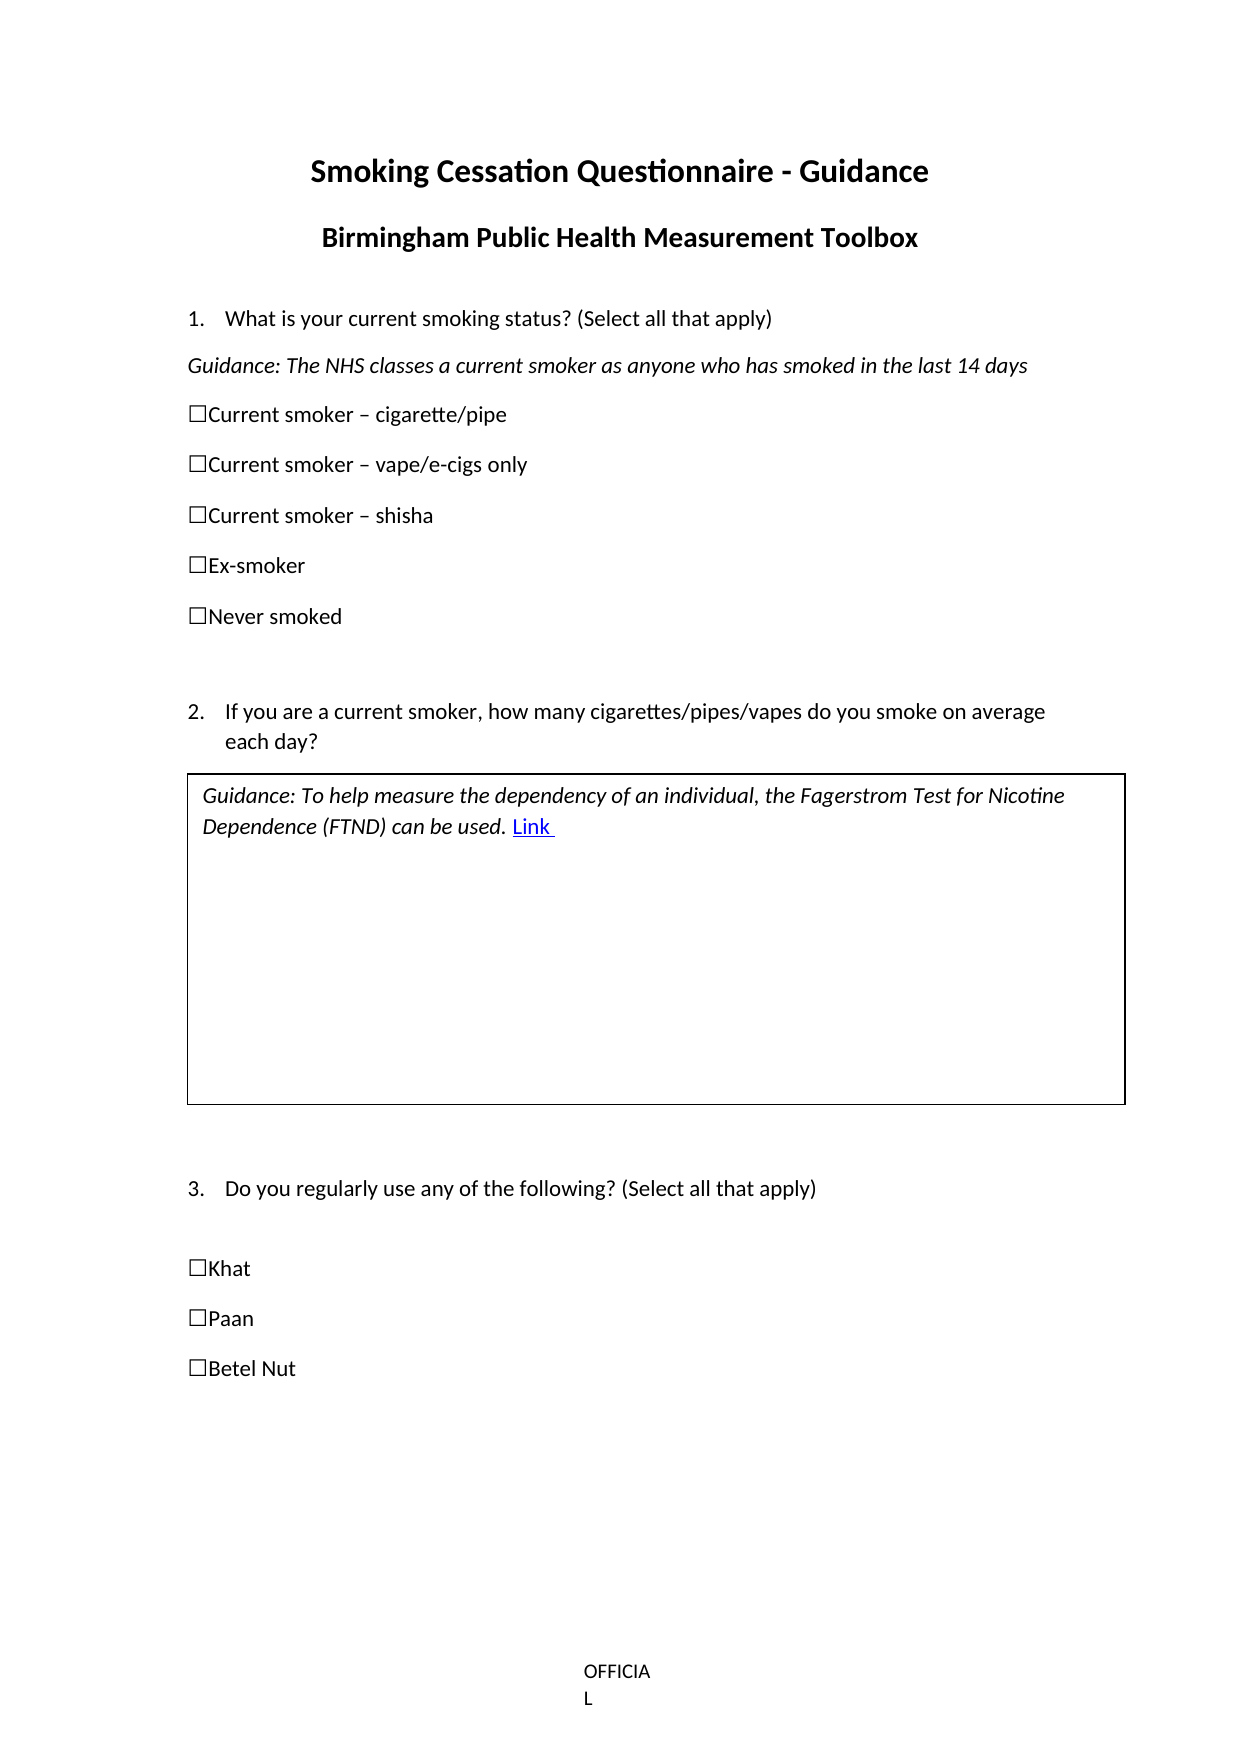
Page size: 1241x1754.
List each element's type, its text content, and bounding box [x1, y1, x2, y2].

list If you are a current smoker, how many cigarettes/pipes/vapes do you smoke on average each day? [187, 697, 1090, 755]
subtitle Birmingham Public Health Measurement Toolbox [150, 219, 1090, 254]
text Ex-smoker [187, 549, 1090, 581]
text Never smoked [187, 600, 1090, 631]
text Betel Nut [187, 1352, 1090, 1383]
text Current smoker – cigarette/pipe [187, 398, 1090, 429]
text Khat [187, 1251, 1090, 1283]
text Paan [187, 1302, 1090, 1333]
text Guidance: The NHS classes a current smoker as anyone who has smoked in the last 14 days [187, 351, 1090, 379]
list What is your current smoking status? (Select all that apply) [187, 304, 1090, 332]
list Do you regularly use any of the following? (Select all that apply) [187, 1174, 1090, 1202]
text Current smoker – shisha [187, 499, 1090, 530]
text Smoking Cessation Questionnaire - Guidance [150, 150, 1090, 191]
text Current smoker – vape/e-cigs only [187, 448, 1090, 480]
